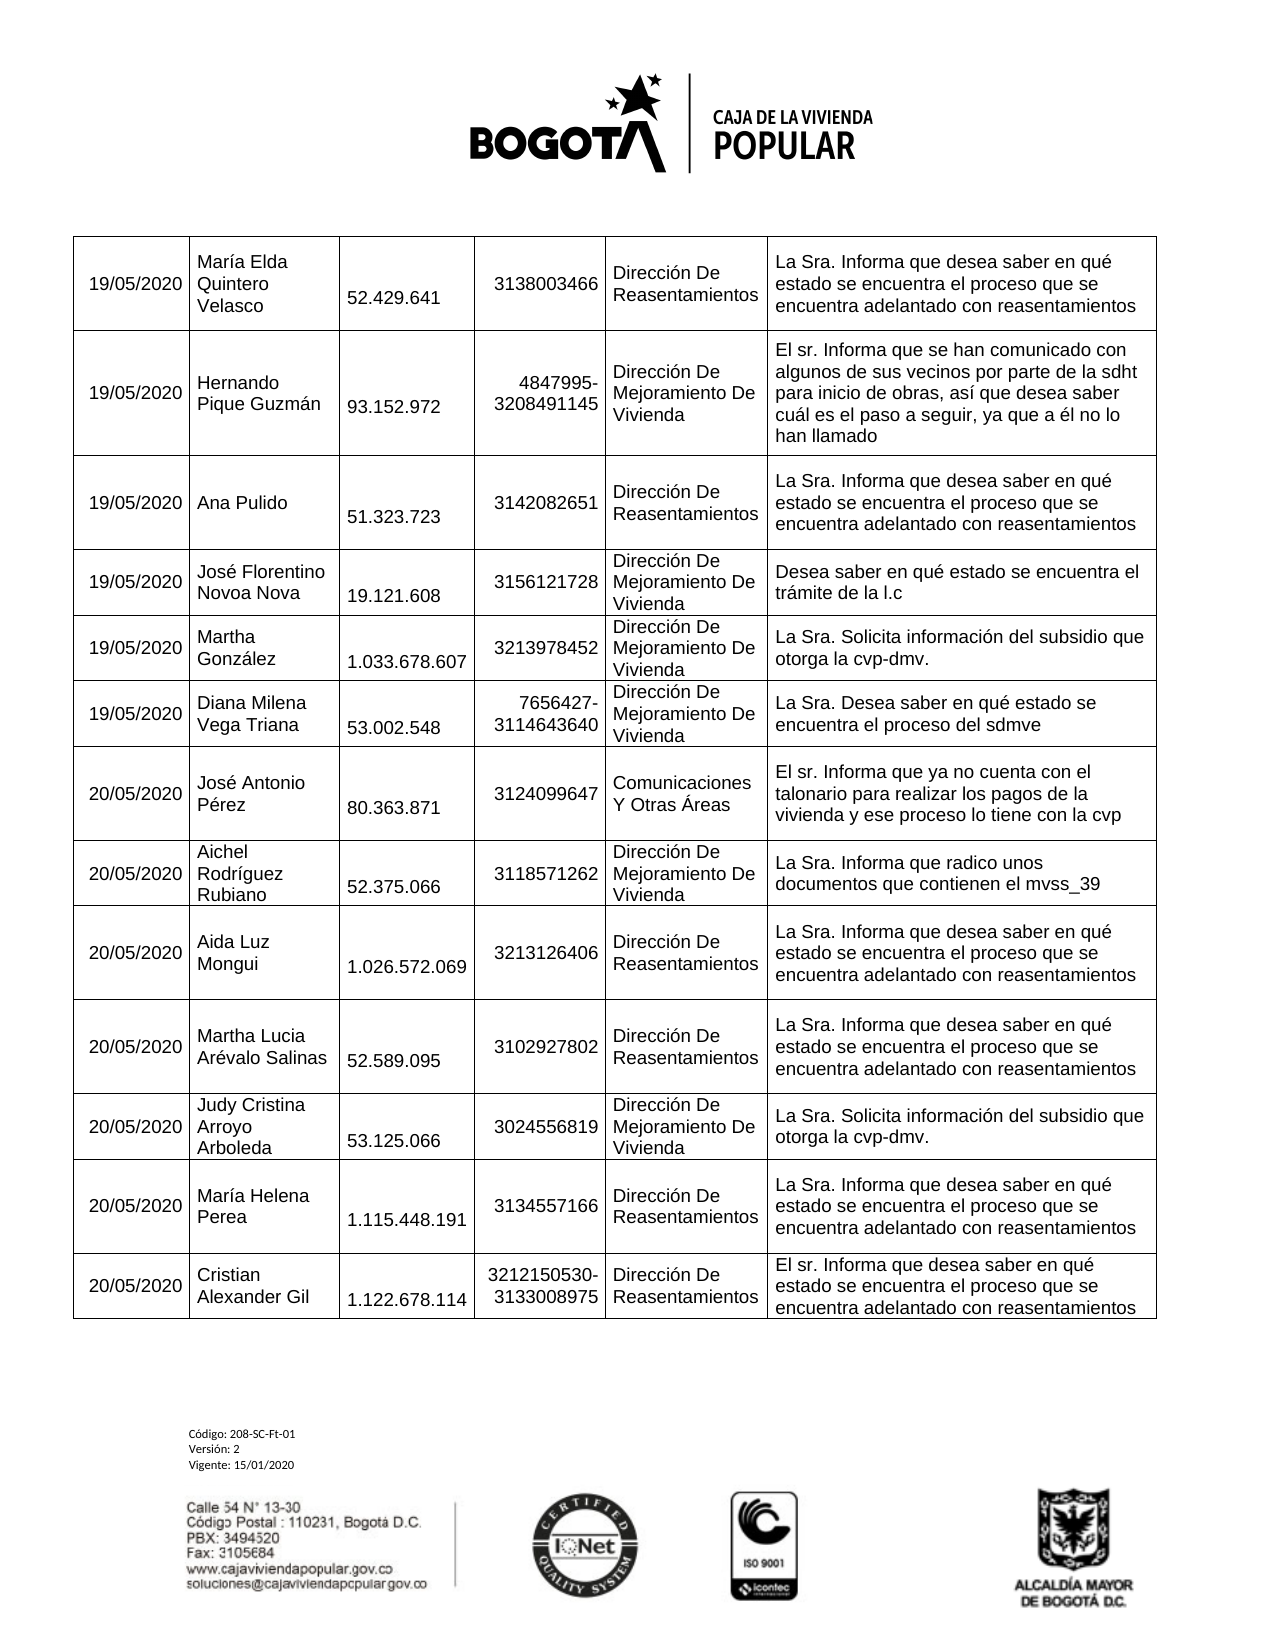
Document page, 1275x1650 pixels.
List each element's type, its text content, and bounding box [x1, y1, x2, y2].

table_cell Dirección De Reasentamientos [606, 456, 767, 549]
table_cell Dirección De Reasentamientos [606, 1000, 767, 1093]
table_cell Diana Milena Vega Triana [190, 681, 339, 746]
table_cell La Sra. Solicita información del subsidio que otorga la cvp-dmv. [768, 616, 1156, 680]
table_cell 52.375.066 [340, 841, 474, 905]
table_cell La Sra. Informa que desea saber en qué estado se encuentra el proceso que se encuentra adelantado con reasentamientos [768, 1160, 1156, 1252]
table_cell Dirección De Reasentamientos [606, 1160, 767, 1252]
table_cell 3124099647 [475, 747, 605, 840]
table_cell La Sra. Informa que desea saber en qué estado se encuentra el proceso que se encuentra adelantado con reasentamientos [768, 237, 1156, 330]
table_cell 19/05/2020 [74, 456, 189, 549]
table_cell Dirección De Mejoramiento De Vivienda [606, 550, 767, 614]
table_cell 19/05/2020 [74, 331, 189, 455]
table_cell La Sra. Solicita información del subsidio que otorga la cvp-dmv. [768, 1094, 1156, 1159]
table_cell Comunicaciones Y Otras Áreas [606, 747, 767, 840]
table_cell Hernando Pique Guzmán [190, 331, 339, 455]
table_cell La Sra. Informa que desea saber en qué estado se encuentra el proceso que se encuentra adelantado con reasentamientos [768, 906, 1156, 999]
table_cell Dirección De Reasentamientos [606, 1254, 767, 1318]
table_cell Dirección De Mejoramiento De Vivienda [606, 1094, 767, 1159]
table_cell 19.121.608 [340, 550, 474, 614]
table_cell Dirección De Mejoramiento De Vivienda [606, 681, 767, 746]
table_cell 1.026.572.069 [340, 906, 474, 999]
table_cell La Sra. Informa que desea saber en qué estado se encuentra el proceso que se encuentra adelantado con reasentamientos [768, 1000, 1156, 1093]
table_cell 53.125.066 [340, 1094, 474, 1159]
table_cell 3024556819 [475, 1094, 605, 1159]
table_cell Aida Luz Mongui [190, 906, 339, 999]
table_cell 3142082651 [475, 456, 605, 549]
table_cell Dirección De Reasentamientos [606, 237, 767, 330]
table_cell Martha Lucia Arévalo Salinas [190, 1000, 339, 1093]
table_cell Ana Pulido [190, 456, 339, 549]
table_cell 1.033.678.607 [340, 616, 474, 680]
table_cell Dirección De Reasentamientos [606, 906, 767, 999]
table_cell Cristian Alexander Gil [190, 1254, 339, 1318]
table_cell Martha González [190, 616, 339, 680]
table_cell 80.363.871 [340, 747, 474, 840]
table_cell 20/05/2020 [74, 906, 189, 999]
table_cell El sr. Informa que se han comunicado con algunos de sus vecinos por parte de la sdht para inicio de obras, así que desea saber cuál es el paso a seguir, ya que a él no lo han llamado [768, 331, 1156, 455]
picture [953, 1418, 1200, 1624]
table_cell 19/05/2020 [74, 550, 189, 614]
table_cell Desea saber en qué estado se encuentra el trámite de la l.c [768, 550, 1156, 614]
table_cell Dirección De Mejoramiento De Vivienda [606, 616, 767, 680]
table_cell 20/05/2020 [74, 1094, 189, 1159]
table_cell Judy Cristina Arroyo Arboleda [190, 1094, 339, 1159]
table_cell 3134557166 [475, 1160, 605, 1252]
table_cell 20/05/2020 [74, 1000, 189, 1093]
table_cell 52.589.095 [340, 1000, 474, 1093]
table_cell 19/05/2020 [74, 616, 189, 680]
table_cell 1.122.678.114 [340, 1254, 474, 1318]
table_cell Dirección De Mejoramiento De Vivienda [606, 841, 767, 905]
table_cell José Antonio Pérez [190, 747, 339, 840]
table_cell María Elda Quintero Velasco [190, 237, 339, 330]
table_cell María Helena Perea [190, 1160, 339, 1252]
table_cell Dirección De Mejoramiento De Vivienda [606, 331, 767, 455]
table_cell La Sra. Desea saber en qué estado se encuentra el proceso del sdmve [768, 681, 1156, 746]
table_cell 3213978452 [475, 616, 605, 680]
table_cell 19/05/2020 [74, 681, 189, 746]
table_cell 93.152.972 [340, 331, 474, 455]
table_cell 20/05/2020 [74, 1160, 189, 1252]
table_cell La Sra. Informa que desea saber en qué estado se encuentra el proceso que se encuentra adelantado con reasentamientos [768, 456, 1156, 549]
table_cell 3212150530-3133008975 [475, 1254, 605, 1318]
table_cell 20/05/2020 [74, 747, 189, 840]
table_cell 3138003466 [475, 237, 605, 330]
table_cell Aichel Rodríguez Rubiano [190, 841, 339, 905]
table_cell 1.115.448.191 [340, 1160, 474, 1252]
table_cell 7656427-3114643640 [475, 681, 605, 746]
table_cell José Florentino Novoa Nova [190, 550, 339, 614]
table_cell 3156121728 [475, 550, 605, 614]
table_cell 3102927802 [475, 1000, 605, 1093]
table_cell El sr. Informa que desea saber en qué estado se encuentra el proceso que se encuentra adelantado con reasentamientos [768, 1254, 1156, 1318]
table_cell 3118571262 [475, 841, 605, 905]
table_cell 20/05/2020 [74, 841, 189, 905]
table_cell 19/05/2020 [74, 237, 189, 330]
table_cell 51.323.723 [340, 456, 474, 549]
table_cell 20/05/2020 [74, 1254, 189, 1318]
table_cell El sr. Informa que ya no cuenta con el talonario para realizar los pagos de la vivienda y ese proceso lo tiene con la cvp [768, 747, 1156, 840]
table_cell 3213126406 [475, 906, 605, 999]
table_cell 53.002.548 [340, 681, 474, 746]
picture [110, 1432, 885, 1624]
table_cell 4847995-3208491145 [475, 331, 605, 455]
picture [461, 73, 873, 189]
table_cell La Sra. Informa que radico unos documentos que contienen el mvss_39 [768, 841, 1156, 905]
table_cell 52.429.641 [340, 237, 474, 330]
